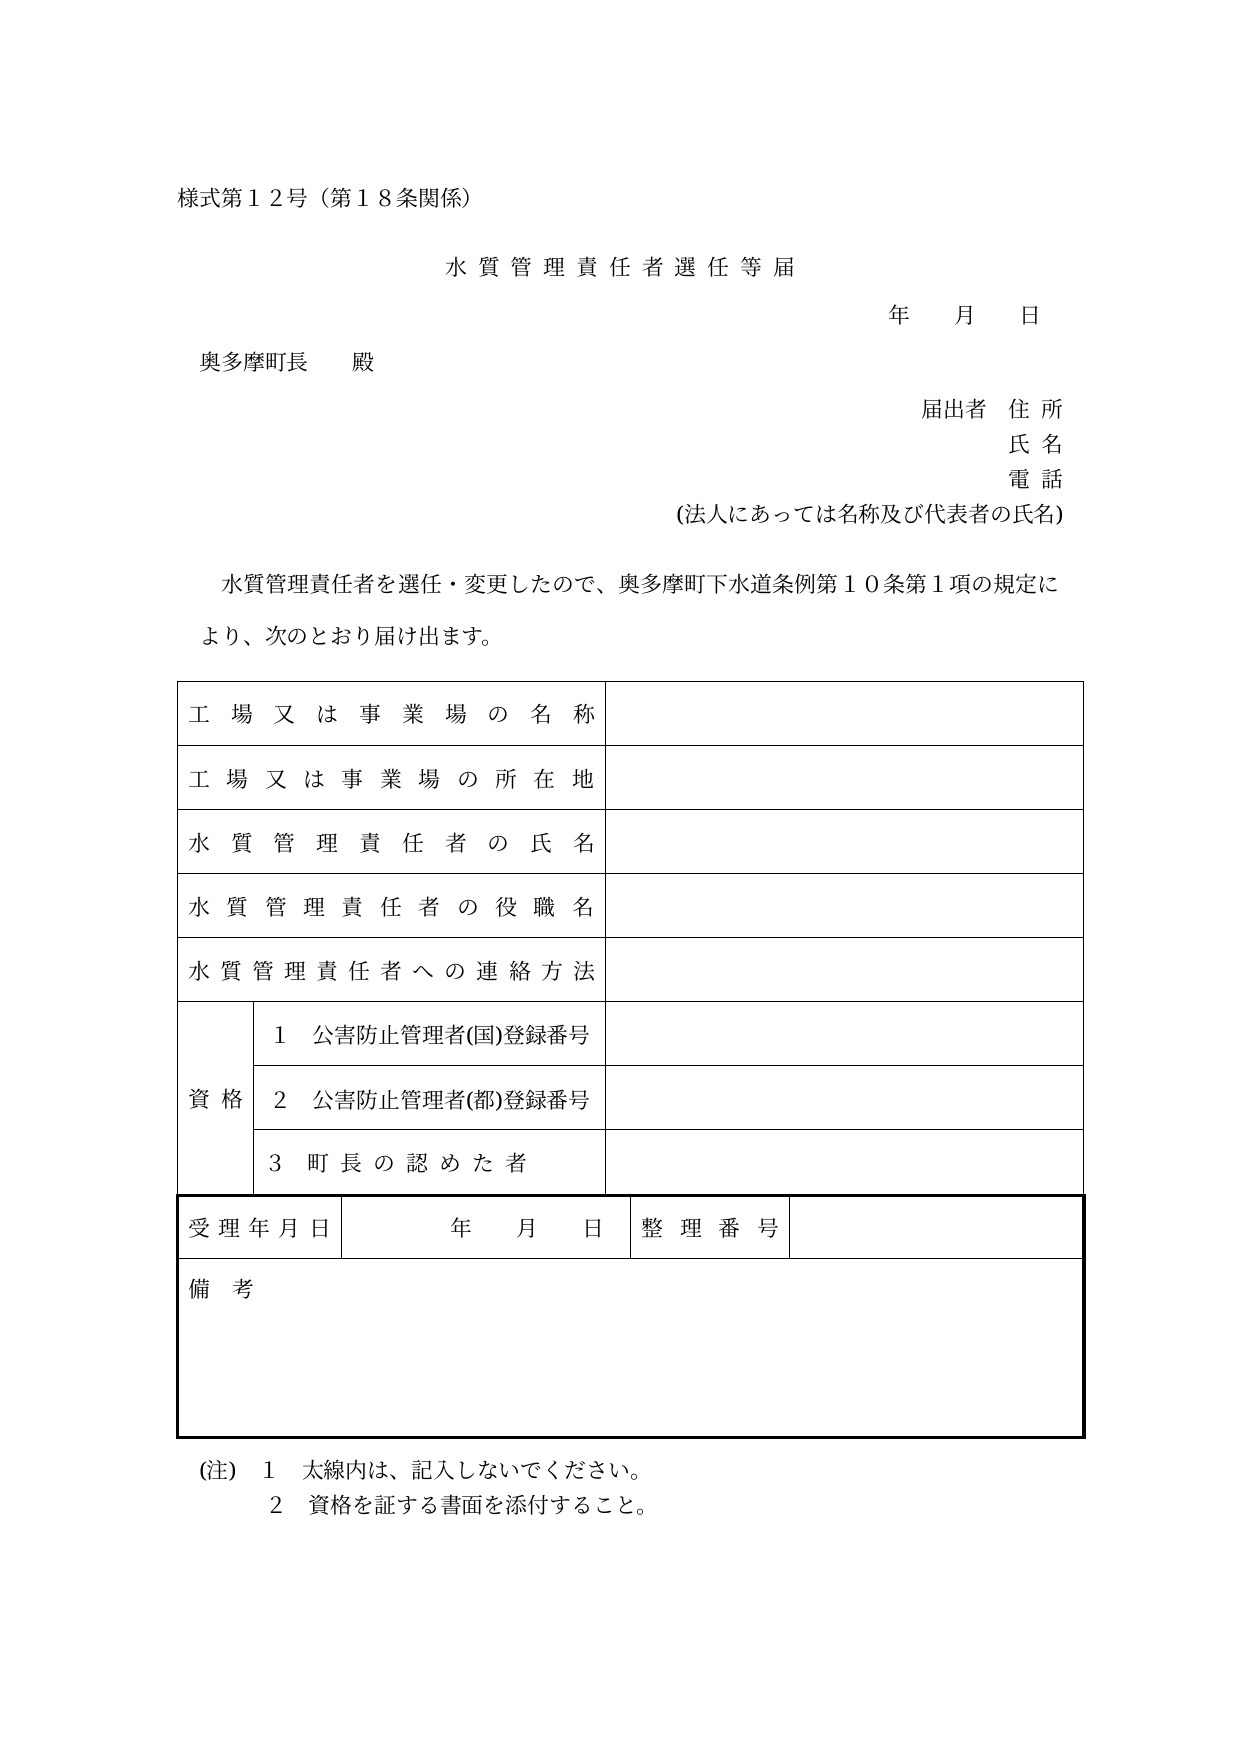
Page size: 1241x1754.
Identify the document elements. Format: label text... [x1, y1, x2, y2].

text (法人にあっては名称及び代表者の氏名) [177, 496, 1063, 531]
table_cell [606, 746, 1083, 809]
table_cell 資格 [178, 1002, 253, 1193]
table_cell [606, 1002, 1083, 1065]
text 様式第１２号（第１８条関係） [177, 179, 1063, 214]
table_cell 水質管理責任者の役職名 [178, 874, 605, 937]
table_header [606, 682, 1083, 745]
table_cell [606, 1130, 1083, 1193]
text 届出者 住所 [177, 391, 1063, 426]
table_cell [606, 874, 1083, 937]
table_cell 受理年月日 [179, 1197, 341, 1257]
text 氏名 [177, 426, 1063, 461]
text 水質管理責任者選任等届 [177, 249, 1063, 284]
table_header 工場又は事業場の名称 [178, 682, 605, 745]
text 水質管理責任者を選任・変更したので、奥多摩町下水道条例第１０条第１項の規定により、次のとおり届け出ます。 [199, 566, 1063, 653]
table_cell ２ 公害防止管理者(都)登録番号 [254, 1066, 605, 1129]
table_cell [606, 810, 1083, 873]
table_cell [606, 938, 1083, 1001]
text ２ 資格を証する書面を添付すること。 [177, 1486, 1063, 1521]
table_cell ３ 町長の認めた者 [254, 1130, 605, 1193]
text 電話 [177, 461, 1063, 496]
table_cell 整理番号 [631, 1197, 789, 1257]
table_cell [790, 1197, 1082, 1257]
table_cell １ 公害防止管理者(国)登録番号 [254, 1002, 605, 1065]
table_cell 工場又は事業場の所在地 [178, 746, 605, 809]
table_cell 水質管理責任者への連絡方法 [178, 938, 605, 1001]
table_cell 水質管理責任者の氏名 [178, 810, 605, 873]
table_cell 備考 [179, 1259, 1082, 1436]
text 奥多摩町長 殿 [177, 344, 1063, 378]
text (注) １ 太線内は、記入しないでください。 [177, 1452, 1063, 1486]
text 年 月 日 [177, 296, 1041, 331]
table_cell 年 月 日 [342, 1197, 630, 1257]
table_cell [606, 1066, 1083, 1129]
